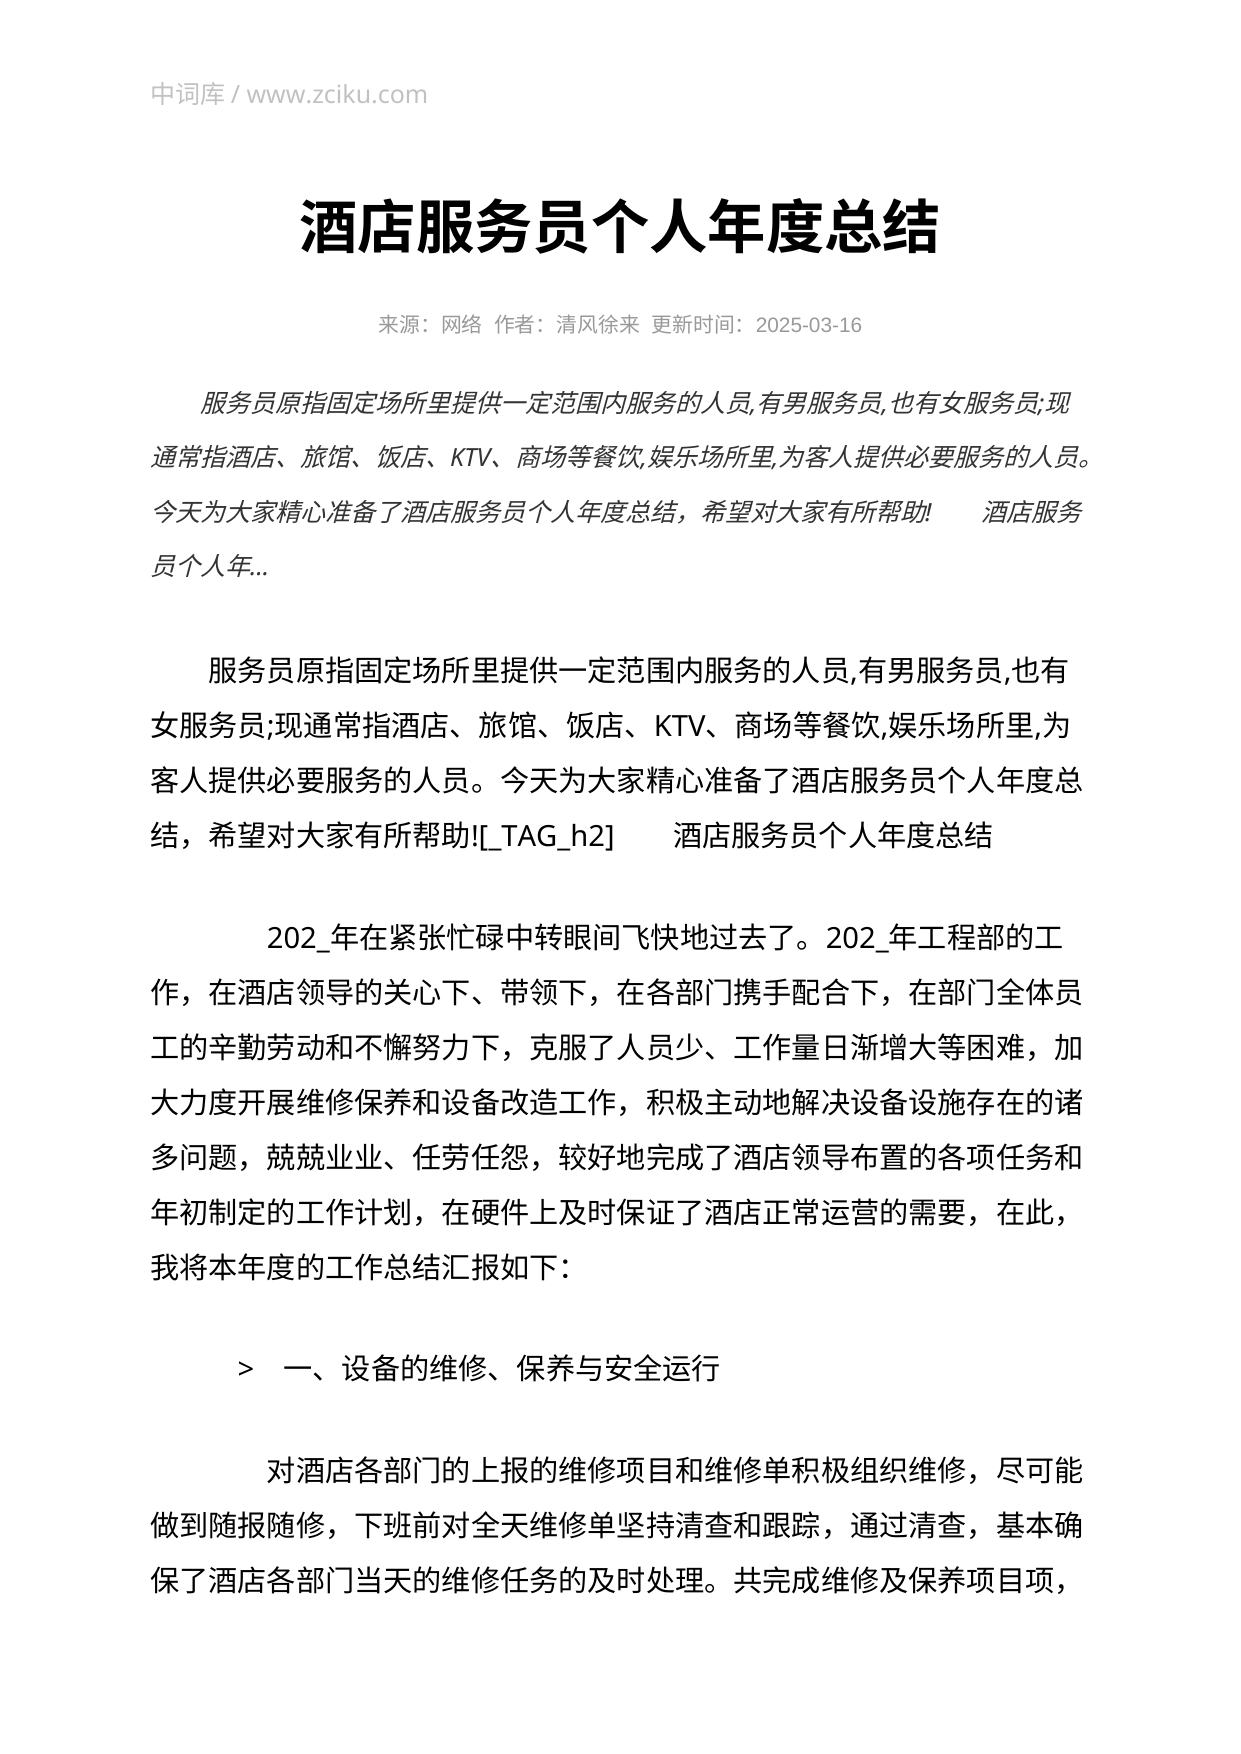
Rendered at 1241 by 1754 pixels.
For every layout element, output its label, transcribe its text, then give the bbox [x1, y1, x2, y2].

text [150, 1448, 1090, 1600]
text 服务员原指固定场所里提供一定范围内服务的人员,有男服务员,也有女服务员;现通常指酒店、旅馆、饭店、KTV、商场等餐饮,娱乐场所里,为客人提供必要服务的人员。今天为大家精心准备了酒店服务员个人年度总结，希望对大家有所帮助! 酒店服务员个人年... [150, 383, 1090, 583]
text 202_年在紧张忙碌中转眼间飞快地过去了。202_年工程部的工作，在酒店领导的关心下、带领下，在各部门携手配合下，在部门全体员工的辛勤劳动和不懈努力下，克服了人员少、工作量日渐增大等困难，加大力度开展维修保养和设备改造工作，积极主动地解决设备设施存在的诸多问题，兢兢业业、任劳任怨，较好地完成了酒店领导布置的各项任务和年初制定的工作计划，在硬件上及时保证了酒店正常运营的需要，在此，我将本年度的工作总结汇报如下： [150, 915, 1090, 1286]
text > 一、设备的维修、保养与安全运行 [150, 1346, 1090, 1388]
text 来源：网络 作者：清风徐来 更新时间：2025-03-16 [150, 313, 1090, 337]
subtitle 酒店服务员个人年度总结 [150, 181, 1090, 266]
text 服务员原指固定场所里提供一定范围内服务的人员,有男服务员,也有女服务员;现通常指酒店、旅馆、饭店、KTV、商场等餐饮,娱乐场所里,为客人提供必要服务的人员。今天为大家精心准备了酒店服务员个人年度总结，希望对大家有所帮助![_TAG_h2] 酒店服务员个人年度总结 [150, 648, 1090, 855]
